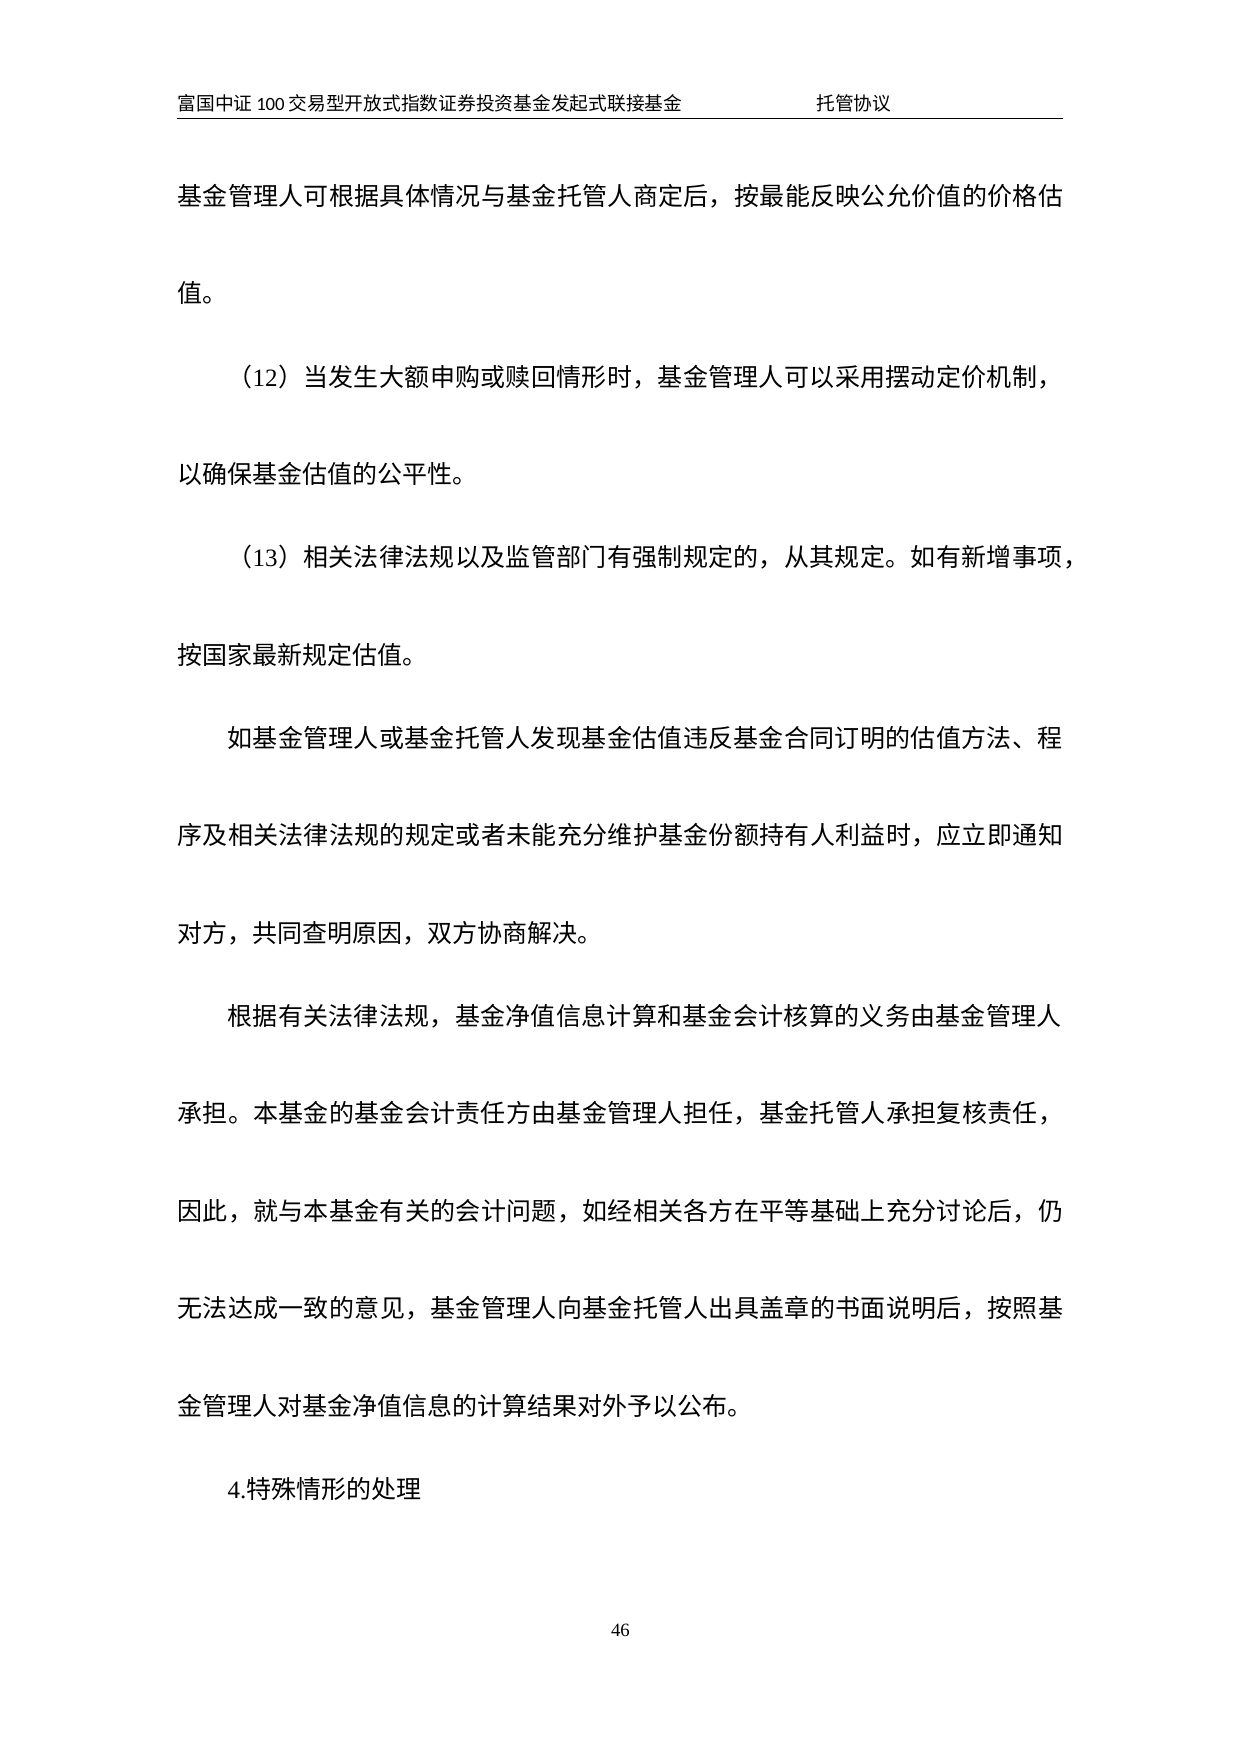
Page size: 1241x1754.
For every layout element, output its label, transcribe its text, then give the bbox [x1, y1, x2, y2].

text 4.特殊情形的处理 [177, 1455, 1063, 1520]
text 根据有关法律法规，基金净值信息计算和基金会计核算的义务由基金管理人承担。本基金的基金会计责任方由基金管理人担任，基金托管人承担复核责任，因此，就与本基金有关的会计问题，如经相关各方在平等基础上充分讨论后，仍无法达成一致的意见，基金管理人向基金托管人出具盖章的书面说明后，按照基金管理人对基金净值信息的计算结果对外予以公布。 [177, 982, 1063, 1437]
text （12）当发生大额申购或赎回情形时，基金管理人可以采用摆动定价机制，以确保基金估值的公平性。 [177, 343, 1063, 505]
text 如基金管理人或基金托管人发现基金估值违反基金合同订明的估值方法、程序及相关法律法规的规定或者未能充分维护基金份额持有人利益时，应立即通知对方，共同查明原因，双方协商解决。 [177, 704, 1063, 964]
text （13）相关法律法规以及监管部门有强制规定的，从其规定。如有新增事项，按国家最新规定估值。 [177, 523, 1063, 686]
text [177, 162, 1063, 324]
